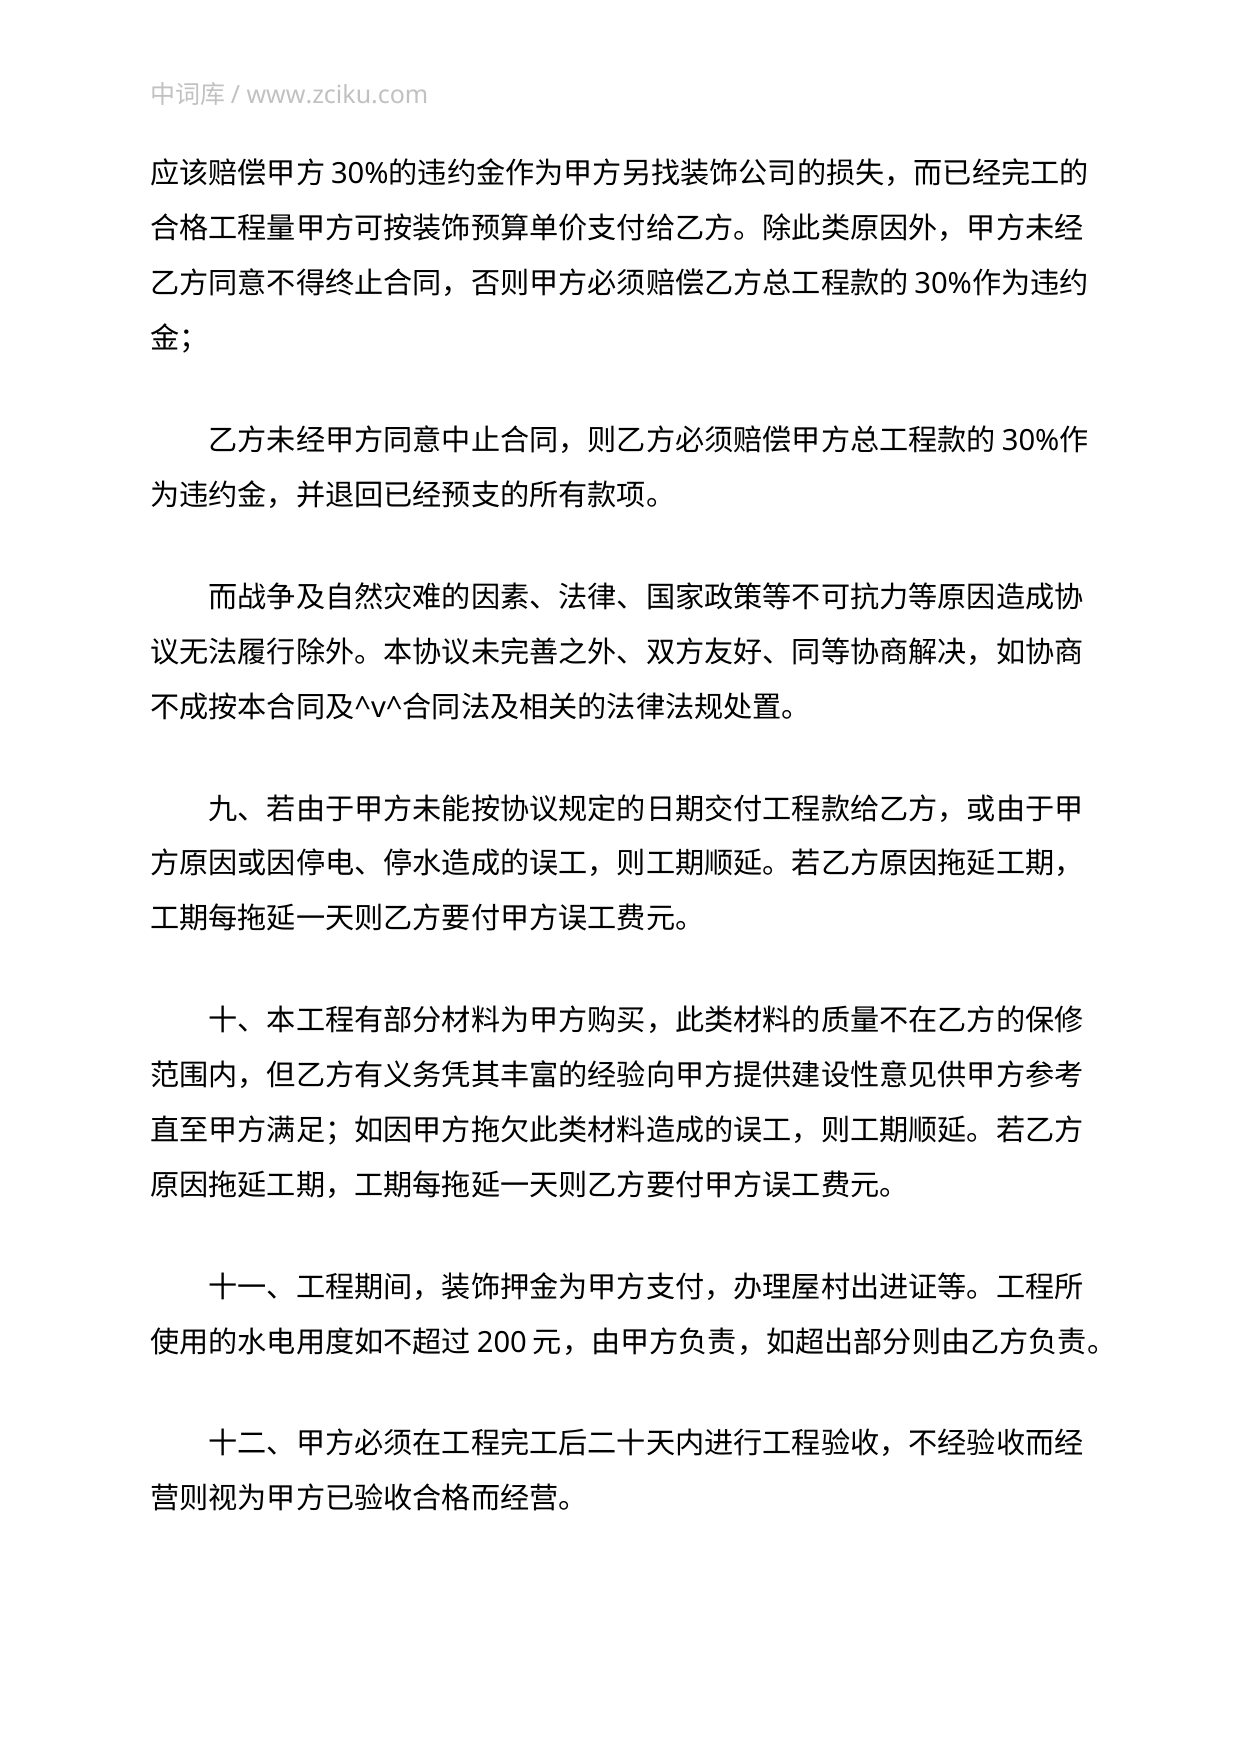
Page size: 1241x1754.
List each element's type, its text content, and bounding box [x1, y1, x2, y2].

text 十二、甲方必须在工程完工后二十天内进行工程验收，不经验收而经营则视为甲方已验收合格而经营。 [150, 1420, 1090, 1517]
text 九、若由于甲方未能按协议规定的日期交付工程款给乙方，或由于甲方原因或因停电、停水造成的误工，则工期顺延。若乙方原因拖延工期，工期每拖延一天则乙方要付甲方误工费元。 [150, 785, 1090, 937]
text 十、本工程有部分材料为甲方购买，此类材料的质量不在乙方的保修范围内，但乙方有义务凭其丰富的经验向甲方提供建设性意见供甲方参考直至甲方满足；如因甲方拖欠此类材料造成的误工，则工期顺延。若乙方原因拖延工期，工期每拖延一天则乙方要付甲方误工费元。 [150, 997, 1090, 1204]
text 十一、工程期间，装饰押金为甲方支付，办理屋村出进证等。工程所使用的水电用度如不超过200元，由甲方负责，如超出部分则由乙方负责。 [150, 1263, 1090, 1361]
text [150, 150, 1090, 357]
text 乙方未经甲方同意中止合同，则乙方必须赔偿甲方总工程款的30%作为违约金，并退回已经预支的所有款项。 [150, 417, 1090, 514]
text 而战争及自然灾难的因素、法律、国家政策等不可抗力等原因造成协议无法履行除外。本协议未完善之外、双方友好、同等协商解决，如协商不成按本合同及^v^合同法及相关的法律法规处置。 [150, 573, 1090, 726]
